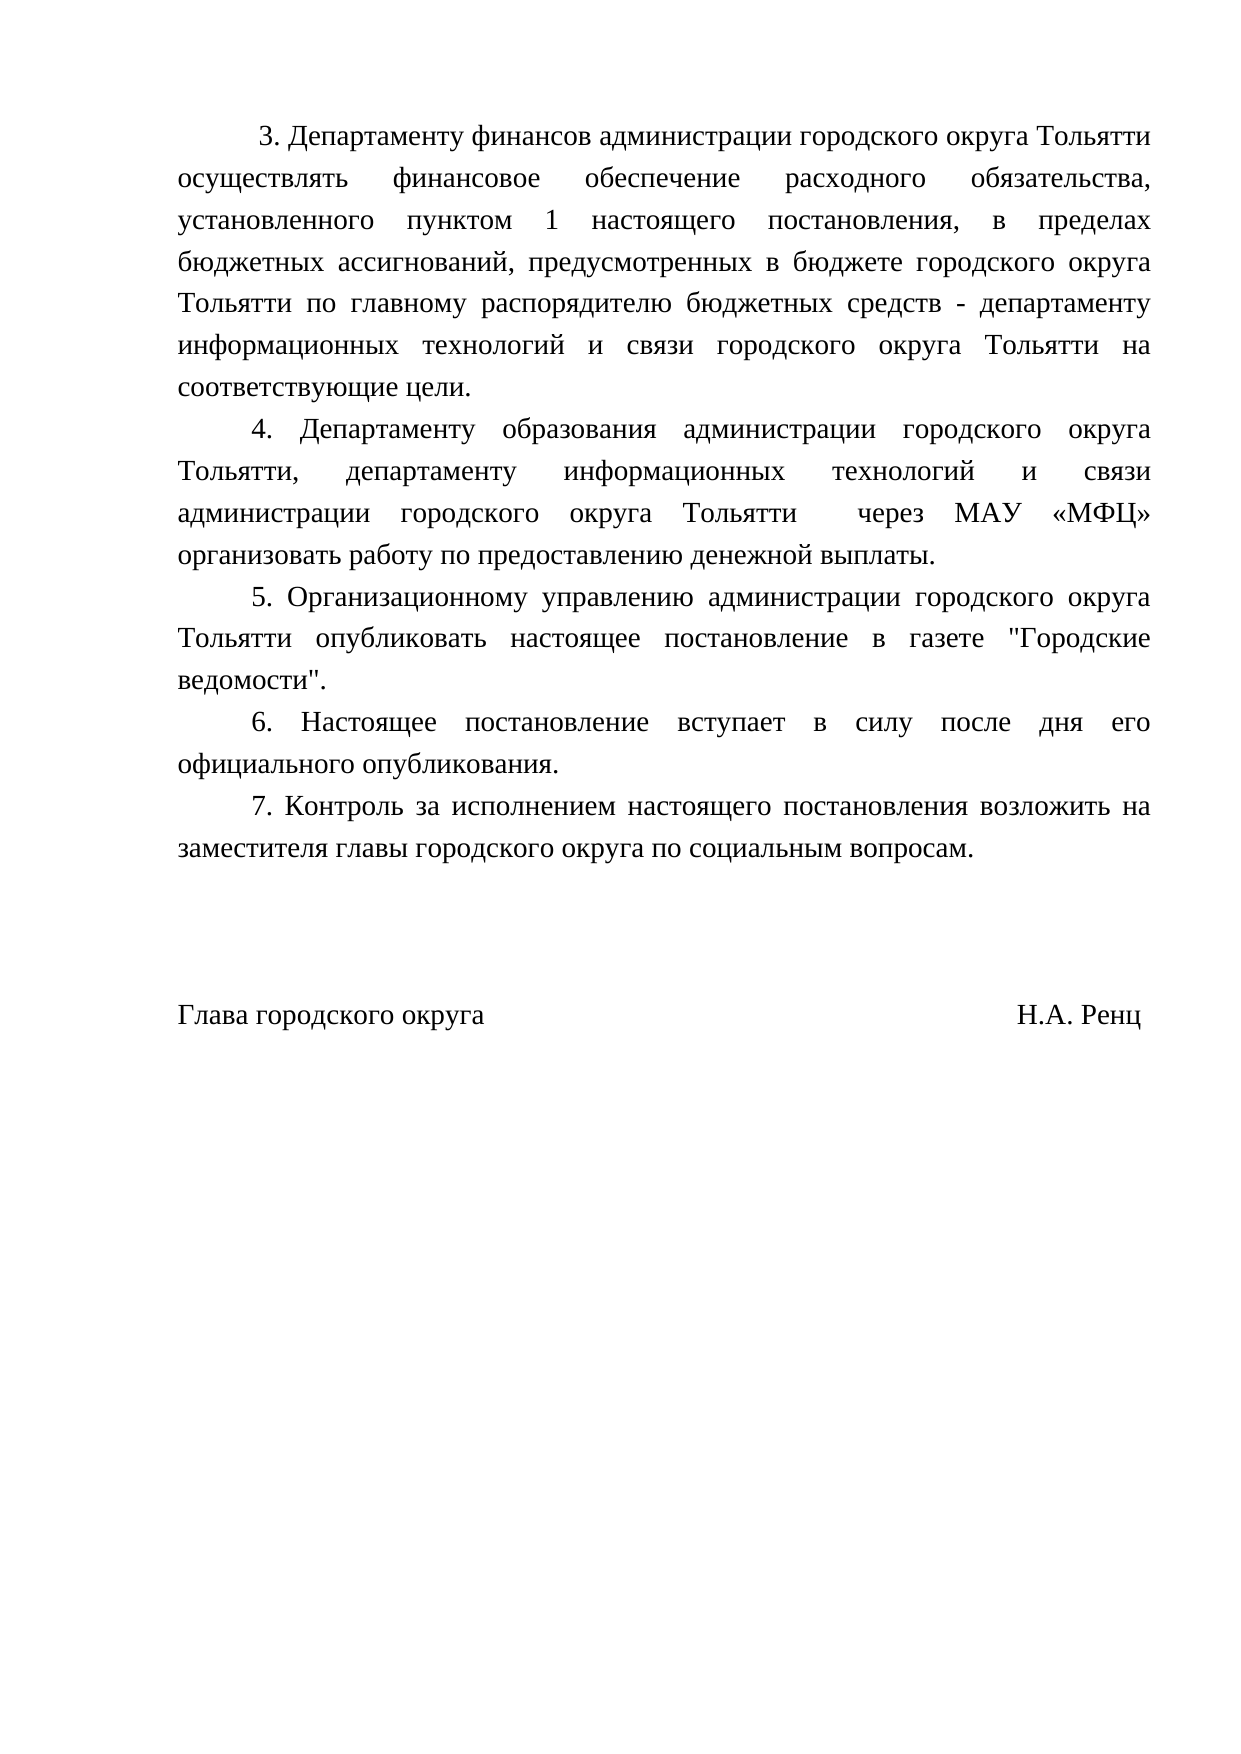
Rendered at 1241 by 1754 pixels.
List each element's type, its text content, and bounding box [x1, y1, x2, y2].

text 4. Департаменту образования администрации городского округа Тольятти, департаменту информационных технологий и связи администрации городского округа Тольятти через МАУ «МФЦ» организовать работу по предоставлению денежной выплаты. [177, 411, 1152, 570]
text Глава городского округа Н.А. Ренц [177, 997, 1152, 1031]
text 6. Настоящее постановление вступает в силу после дня его официального опубликования. [177, 704, 1152, 780]
text 7. Контроль за исполнением настоящего постановления возложить на заместителя главы городского округа по социальным вопросам. [177, 788, 1152, 863]
text 3. Департаменту финансов администрации городского округа Тольятти осуществлять финансовое обеспечение расходного обязательства, установленного пунктом 1 настоящего постановления, в пределах бюджетных ассигнований, предусмотренных в бюджете городского округа Тольятти по главному распорядителю бюджетных средств - департаменту информационных технологий и связи городского округа Тольятти на соответствующие цели. [177, 118, 1152, 403]
text 5. Организационному управлению администрации городского округа Тольятти опубликовать настоящее постановление в газете "Городские ведомости". [177, 579, 1152, 696]
